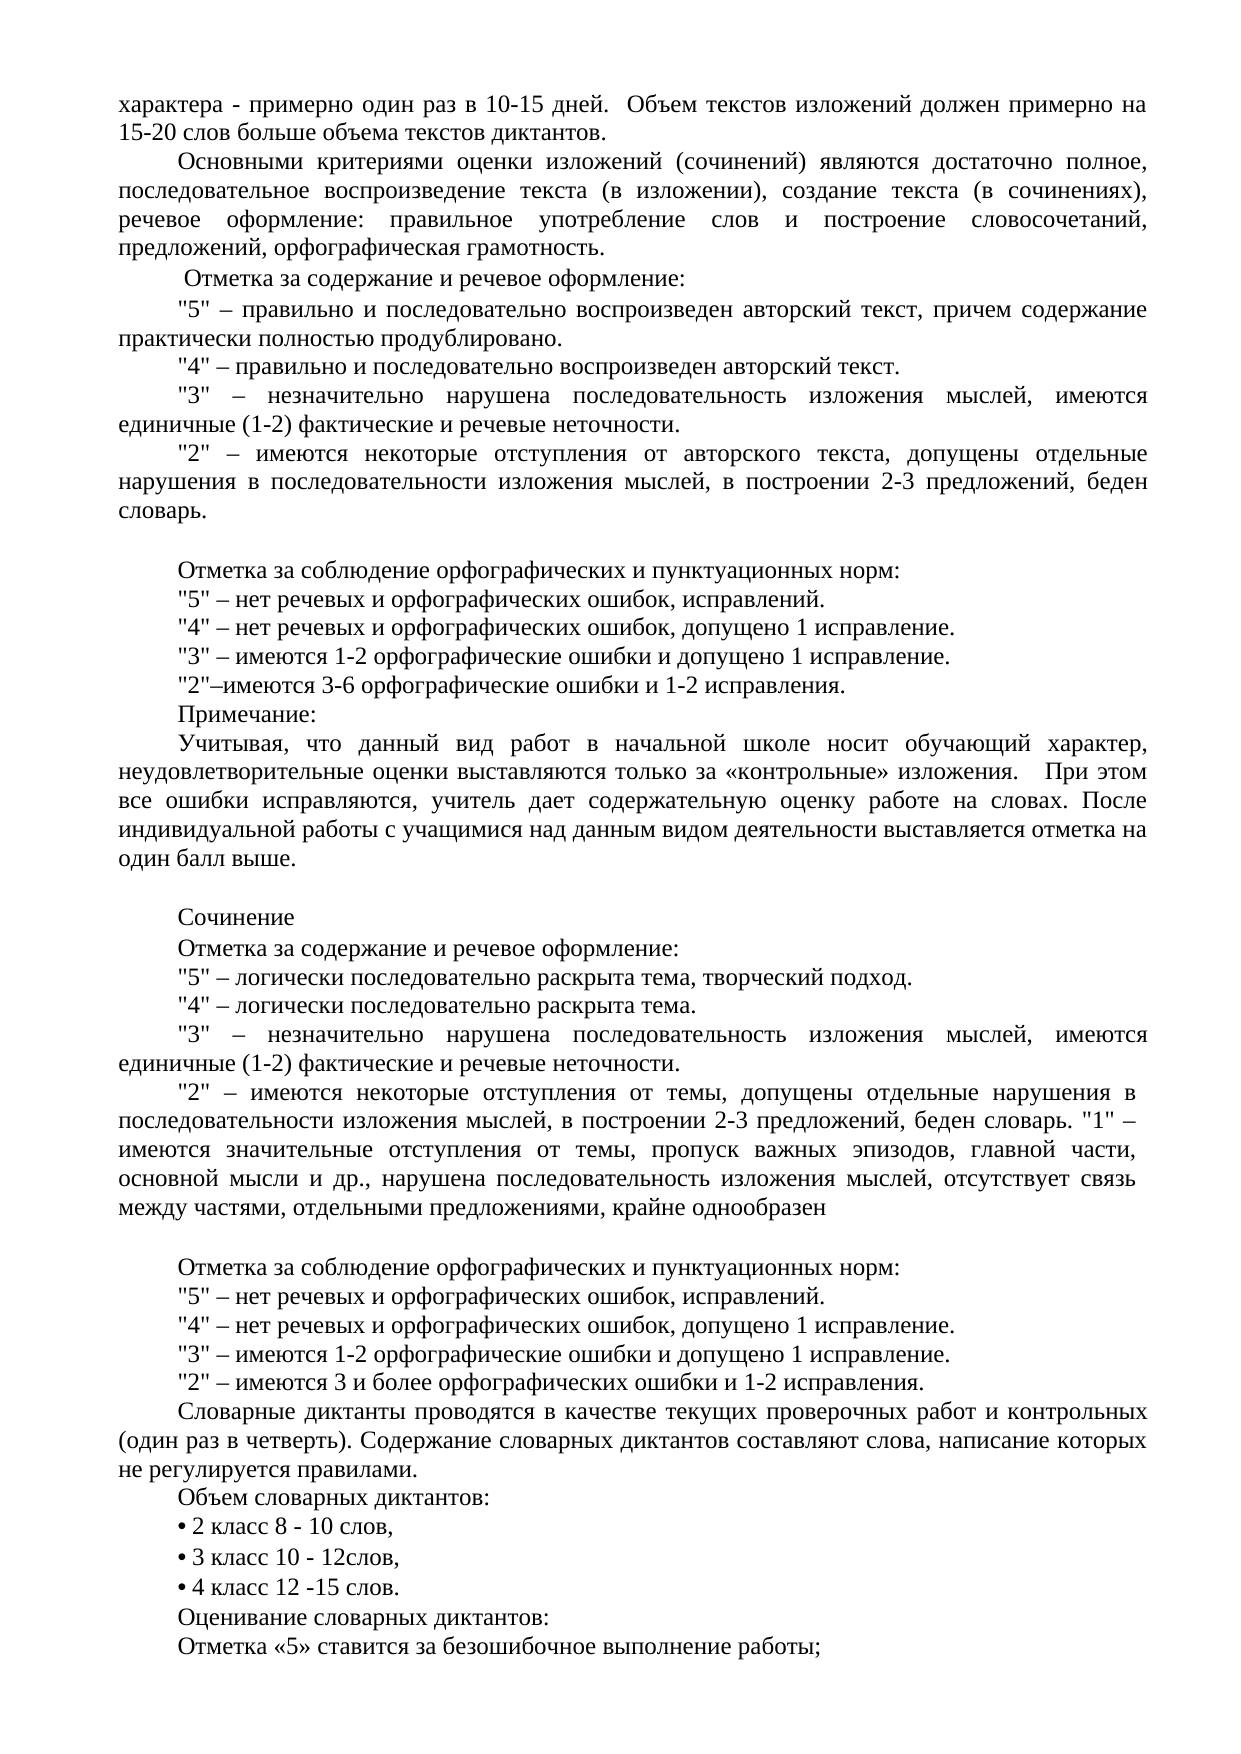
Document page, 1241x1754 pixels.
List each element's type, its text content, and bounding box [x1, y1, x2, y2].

text Оценивание словарных диктантов: [118, 1602, 1148, 1631]
text Отметка за содержание и речевое оформление: [118, 933, 1148, 962]
text "3" – незначительно нарушена последовательность изложения мыслей, имеются единичные (1-2) фактические и речевые неточности. [118, 380, 1148, 438]
text Объем словарных диктантов: [118, 1482, 1148, 1511]
text "4" – нет речевых и орфографических ошибок, допущено 1 исправление. [118, 612, 1148, 641]
text Словарные диктанты проводятся в качестве текущих проверочных работ и контрольных (один раз в четверть). Содержание словарных диктантов составляют слова, написание которых не регулируется правилами. [118, 1396, 1148, 1482]
text Отметка за соблюдение орфографических и пунктуационных норм: [118, 555, 1148, 584]
text Учитывая, что данный вид работ в начальной школе носит обучающий характер, неудовлетворительные оценки выставляются только за «контрольные» изложения. При этом все ошибки исправляются, учитель дает содержательную оценку работе на словах. После индивидуальной работы с учащимися над данным видом деятельности выставляется отметка на один балл выше. [118, 728, 1148, 871]
text Отметка за соблюдение орфографических и пунктуационных норм: [118, 1252, 1148, 1281]
text Отметка за содержание и речевое оформление: [118, 263, 1152, 291]
list 3 класс 10 - 12слов, [118, 1541, 780, 1570]
list 2 класс 8 - 10 слов, [118, 1511, 780, 1540]
text "5" – логически последовательно раскрыта тема, творческий подход. [118, 962, 1148, 990]
text "2" – имеются некоторые отступления от темы, допущены отдельные нарушения в последовательности изложения мыслей, в построении 2-3 предложений, беден словарь. "1" – имеются значительные отступления от темы, пропуск важных эпизодов, главной части, основной мысли и др., нарушена последовательность изложения мыслей, отсутствует связь между частями, отдельными предложениями, крайне однообразен [118, 1077, 1137, 1220]
text "4" – нет речевых и орфографических ошибок, допущено 1 исправление. [118, 1310, 1148, 1339]
text "3" – имеются 1-2 орфографические ошибки и допущено 1 исправление. [118, 641, 1148, 670]
text "4" – логически последовательно раскрыта тема. [118, 990, 1148, 1019]
list 4 класс 12 -15 слов. [118, 1572, 780, 1601]
text "4" – правильно и последовательно воспроизведен авторский текст. [118, 351, 1148, 380]
text Основными критериями оценки изложений (сочинений) являются достаточно полное, последовательное воспроизведение текста (в изложении), создание текста (в сочинениях), речевое оформление: правильное употребление слов и построение словосочетаний, предложений, орфографическая грамотность. [118, 146, 1148, 261]
text "2"–имеются 3-6 орфографические ошибки и 1-2 исправления. [118, 670, 1148, 699]
text "5" – нет речевых и орфографических ошибок, исправлений. [118, 584, 1148, 612]
text Отметка «5» ставится за безошибочное выполнение работы; [118, 1631, 1148, 1659]
text "2" – имеются некоторые отступления от авторского текста, допущены отдельные нарушения в последовательности изложения мыслей, в построении 2-3 предложений, беден словарь. [118, 438, 1148, 524]
text "3" – имеются 1-2 орфографические ошибки и допущено 1 исправление. [118, 1339, 1148, 1367]
text Сочинение [118, 902, 1149, 930]
text "2" – имеются 3 и более орфографических ошибки и 1-2 исправления. [118, 1367, 1148, 1396]
text "3" – незначительно нарушена последовательность изложения мыслей, имеются единичные (1-2) фактические и речевые неточности. [118, 1019, 1148, 1077]
text "5" – правильно и последовательно воспроизведен авторский текст, причем содержание практически полностью продублировано. [118, 294, 1148, 351]
text "5" – нет речевых и орфографических ошибок, исправлений. [118, 1281, 1148, 1310]
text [118, 89, 1148, 146]
text Примечание: [118, 699, 1149, 727]
